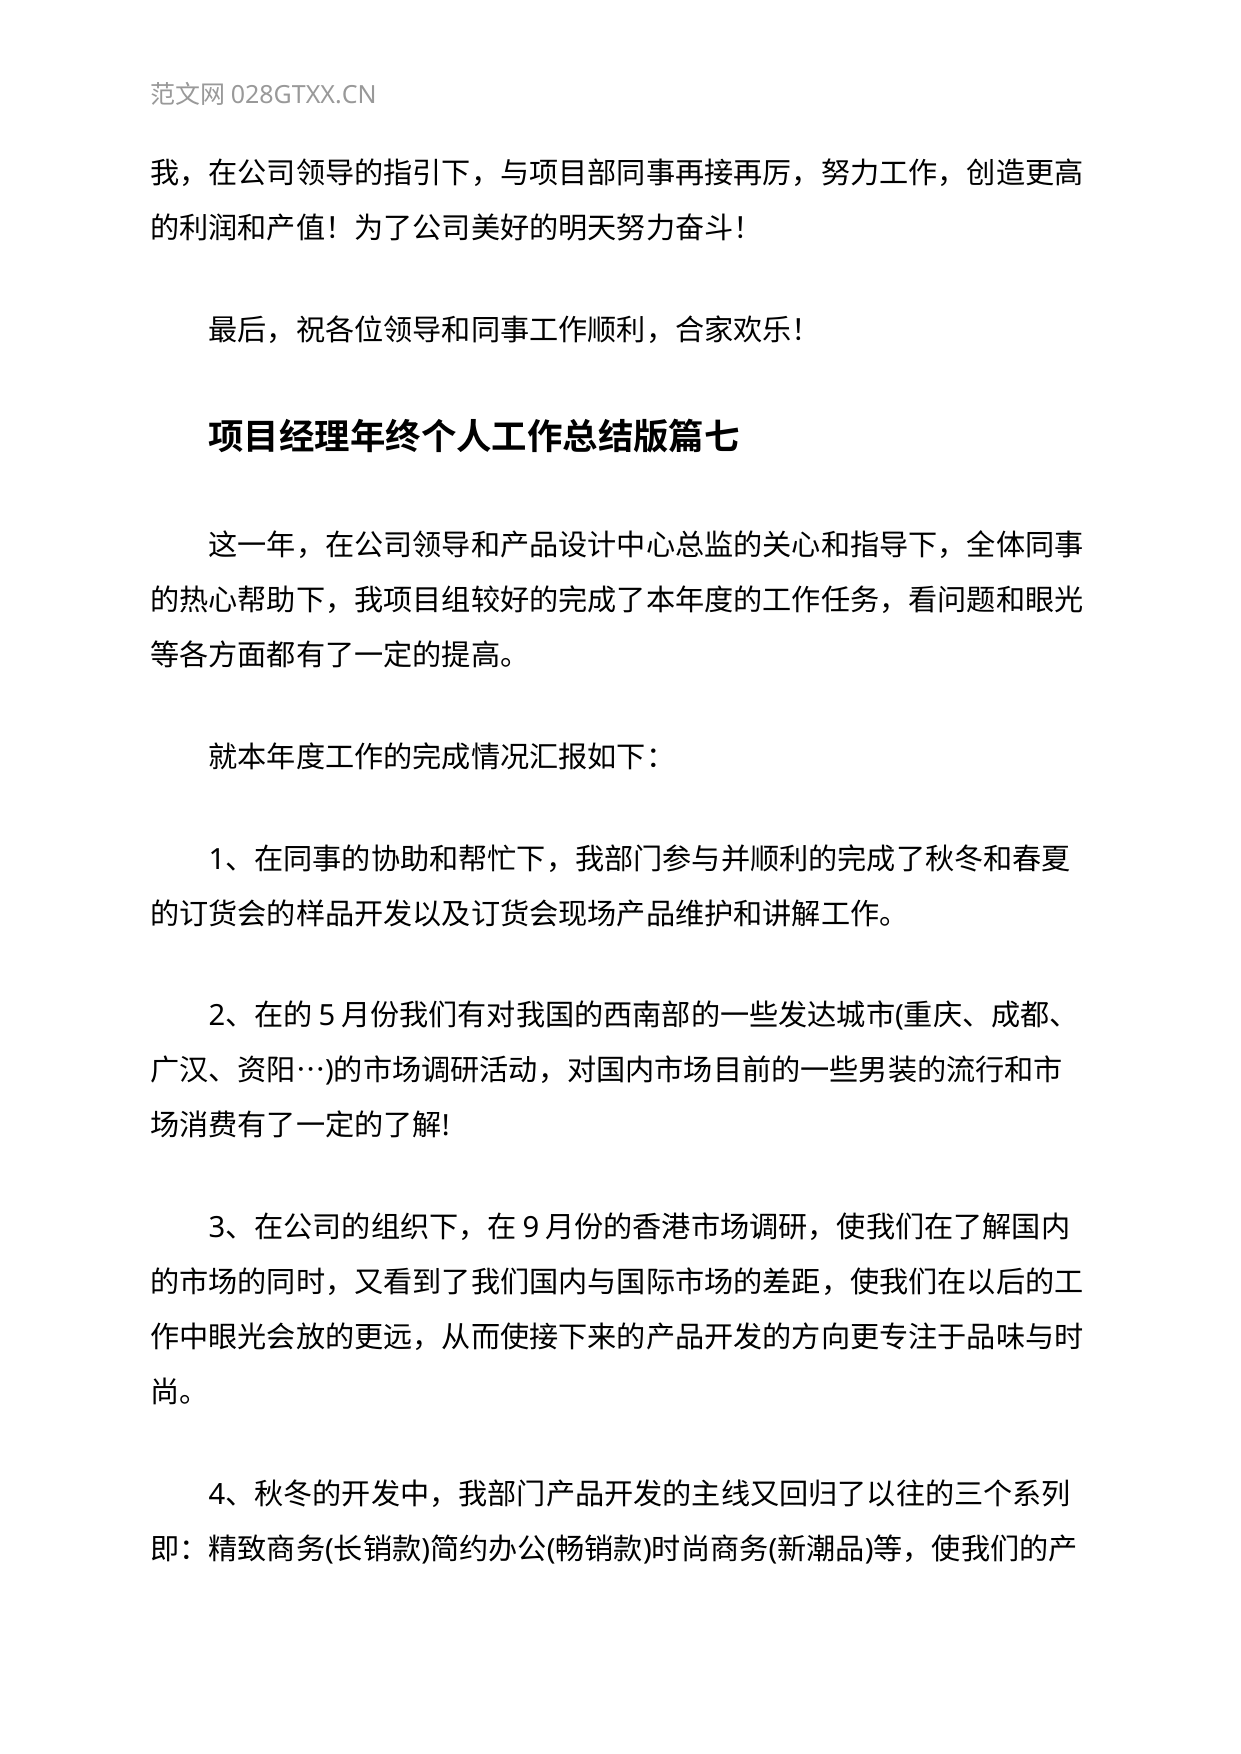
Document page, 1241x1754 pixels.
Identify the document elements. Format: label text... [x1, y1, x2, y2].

text 2、在的5月份我们有对我国的西南部的一些发达城市(重庆、成都、广汉、资阳…)的市场调研活动，对国内市场目前的一些男装的流行和市场消费有了一定的了解! [150, 992, 1090, 1144]
text 就本年度工作的完成情况汇报如下： [150, 733, 1090, 776]
text 最后，祝各位领导和同事工作顺利，合家欢乐！ [150, 307, 1090, 349]
text 1、在同事的协助和帮忙下，我部门参与并顺利的完成了秋冬和春夏的订货会的样品开发以及订货会现场产品维护和讲解工作。 [150, 835, 1090, 932]
text 3、在公司的组织下，在9月份的香港市场调研，使我们在了解国内的市场的同时，又看到了我们国内与国际市场的差距，使我们在以后的工作中眼光会放的更远，从而使接下来的产品开发的方向更专注于品味与时尚。 [150, 1204, 1090, 1411]
text 这一年，在公司领导和产品设计中心总监的关心和指导下，全体同事的热心帮助下，我项目组较好的完成了本年度的工作任务，看问题和眼光等各方面都有了一定的提高。 [150, 522, 1090, 674]
text 项目经理年终个人工作总结版篇七 [150, 408, 1090, 460]
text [150, 1471, 1090, 1568]
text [150, 150, 1090, 247]
